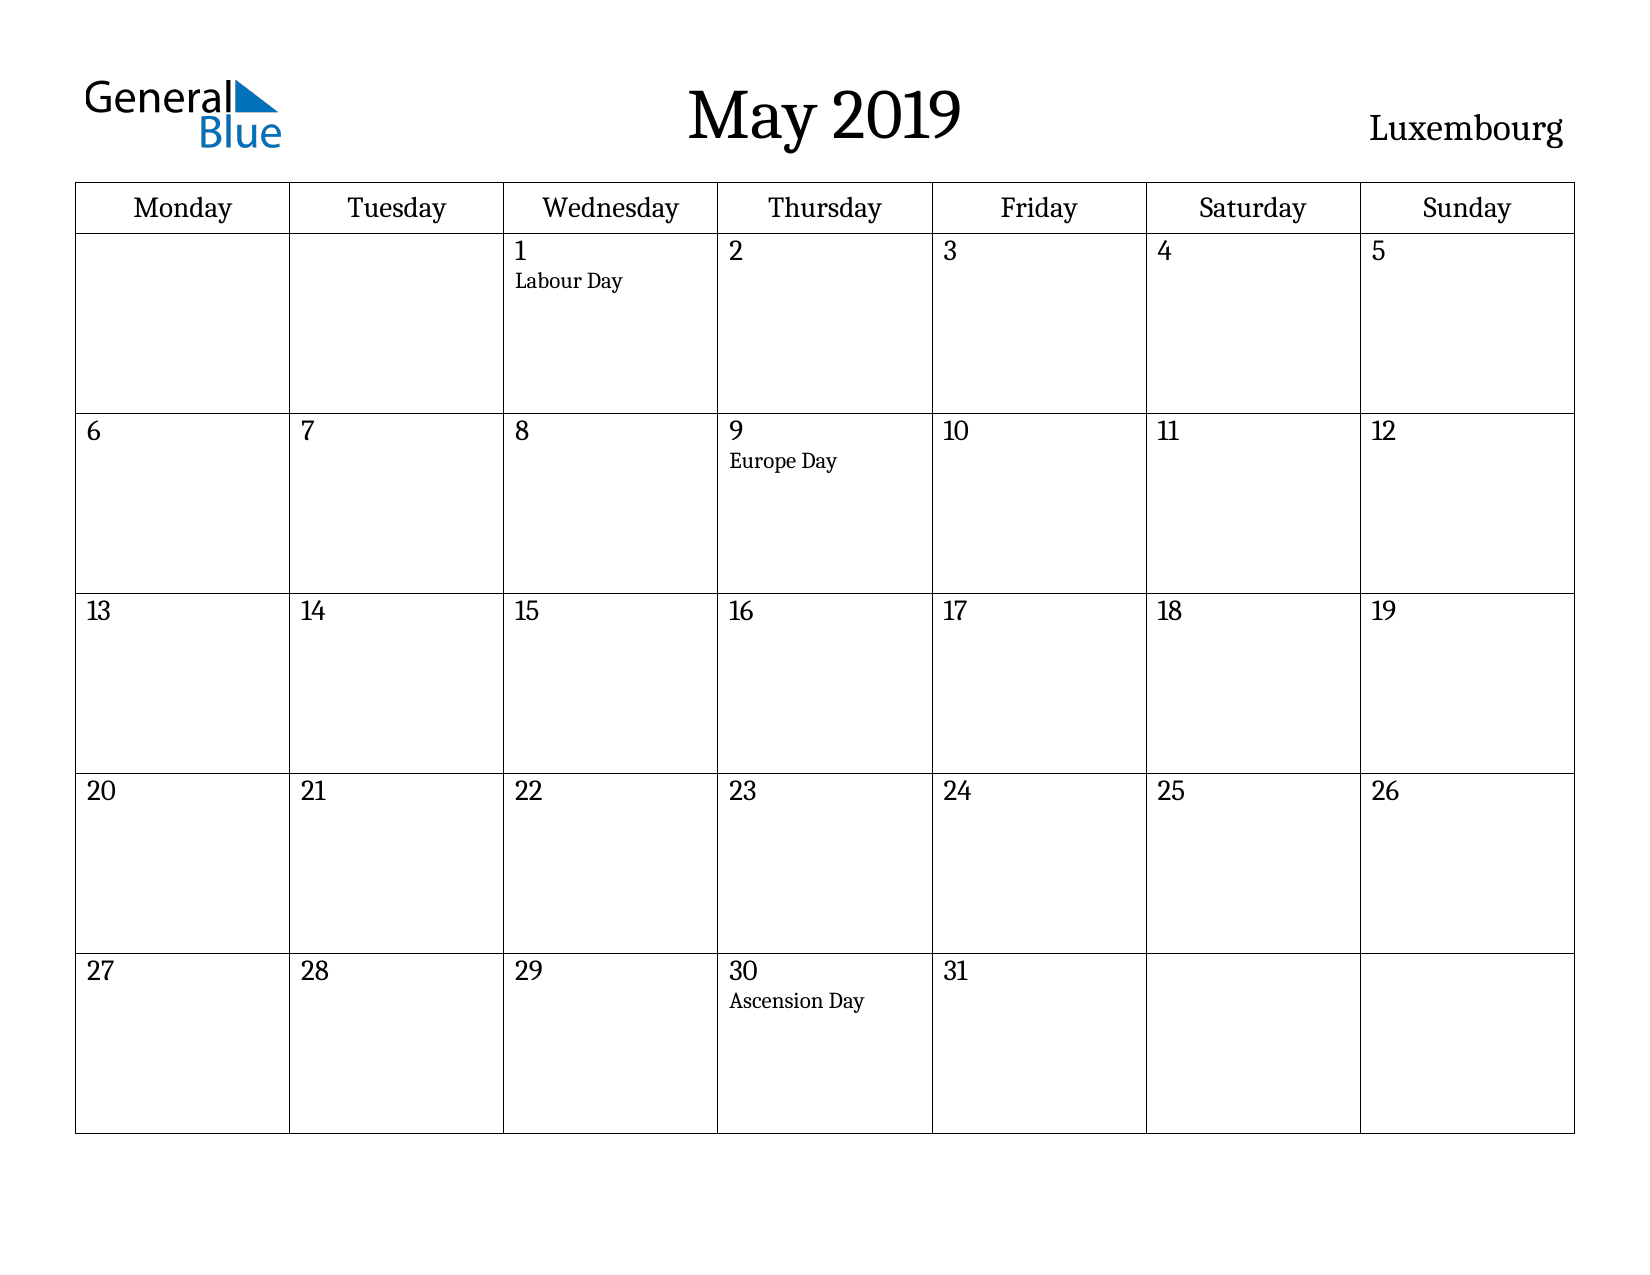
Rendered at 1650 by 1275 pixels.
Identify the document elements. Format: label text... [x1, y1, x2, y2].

table_cell 22 [504, 774, 717, 807]
table_cell 15 [504, 594, 717, 627]
table_cell Europe Day [718, 448, 932, 593]
table_cell [1361, 808, 1574, 953]
table_cell 26 [1361, 774, 1574, 807]
table_cell [504, 988, 717, 1133]
table_cell [290, 988, 503, 1133]
table_cell [290, 234, 503, 267]
table_header [76, 75, 503, 182]
table_cell [1147, 954, 1360, 987]
table_cell 21 [290, 774, 503, 807]
table_cell 9 [718, 414, 932, 447]
table_cell [76, 448, 289, 593]
table_cell 20 [76, 774, 289, 807]
table_cell [504, 808, 717, 953]
table_cell [1361, 627, 1574, 773]
table_cell Saturday [1147, 183, 1360, 233]
table_cell 4 [1147, 234, 1360, 267]
table_cell Tuesday [290, 183, 503, 233]
table_cell 5 [1361, 234, 1574, 267]
table_header Luxembourg [1146, 75, 1574, 182]
table_cell [933, 627, 1146, 773]
table_cell [718, 808, 932, 953]
table_cell 24 [933, 774, 1146, 807]
picture [86, 80, 281, 148]
table_cell 3 [933, 234, 1146, 267]
table_cell [76, 627, 289, 773]
table_cell 29 [504, 954, 717, 987]
table_cell [1147, 808, 1360, 953]
table_cell [1361, 954, 1574, 987]
table_cell 1 [504, 234, 717, 267]
table_cell [76, 234, 289, 267]
table_cell [290, 267, 503, 413]
table_cell 17 [933, 594, 1146, 627]
table_cell 10 [933, 414, 1146, 447]
table_cell Friday [933, 183, 1146, 233]
table_cell 13 [76, 594, 289, 627]
table_cell [718, 267, 932, 413]
table_cell [933, 808, 1146, 953]
table_header May 2019 [504, 75, 1146, 182]
table_cell [76, 267, 289, 413]
table_cell 18 [1147, 594, 1360, 627]
table_cell [504, 627, 717, 773]
table_cell Labour Day [504, 267, 717, 413]
table_cell 27 [76, 954, 289, 987]
table_cell 2 [718, 234, 932, 267]
table_cell [504, 448, 717, 593]
table_cell [1147, 988, 1360, 1133]
table_cell Ascension Day [718, 988, 932, 1133]
table_cell 12 [1361, 414, 1574, 447]
table_cell 28 [290, 954, 503, 987]
table_cell [1361, 448, 1574, 593]
table_cell [290, 627, 503, 773]
table_cell [76, 808, 289, 953]
table_cell 8 [504, 414, 717, 447]
table_cell 16 [718, 594, 932, 627]
table_cell 30 [718, 954, 932, 987]
table_cell [718, 627, 932, 773]
table_cell [933, 988, 1146, 1133]
table_cell [1147, 627, 1360, 773]
table_cell 25 [1147, 774, 1360, 807]
table_cell 14 [290, 594, 503, 627]
table_cell [933, 448, 1146, 593]
table_cell [290, 808, 503, 953]
table_cell Wednesday [504, 183, 717, 233]
table_cell [1147, 448, 1360, 593]
table_cell [76, 988, 289, 1133]
table_cell Sunday [1361, 183, 1574, 233]
table_cell 31 [933, 954, 1146, 987]
table_cell [933, 267, 1146, 413]
table_cell [1147, 267, 1360, 413]
table_cell [1361, 988, 1574, 1133]
table_cell [1361, 267, 1574, 413]
table_cell Monday [76, 183, 289, 233]
table_cell 7 [290, 414, 503, 447]
table_cell 11 [1147, 414, 1360, 447]
table_cell 23 [718, 774, 932, 807]
table_cell [290, 448, 503, 593]
table_cell Thursday [718, 183, 932, 233]
table_cell 19 [1361, 594, 1574, 627]
table_cell 6 [76, 414, 289, 447]
